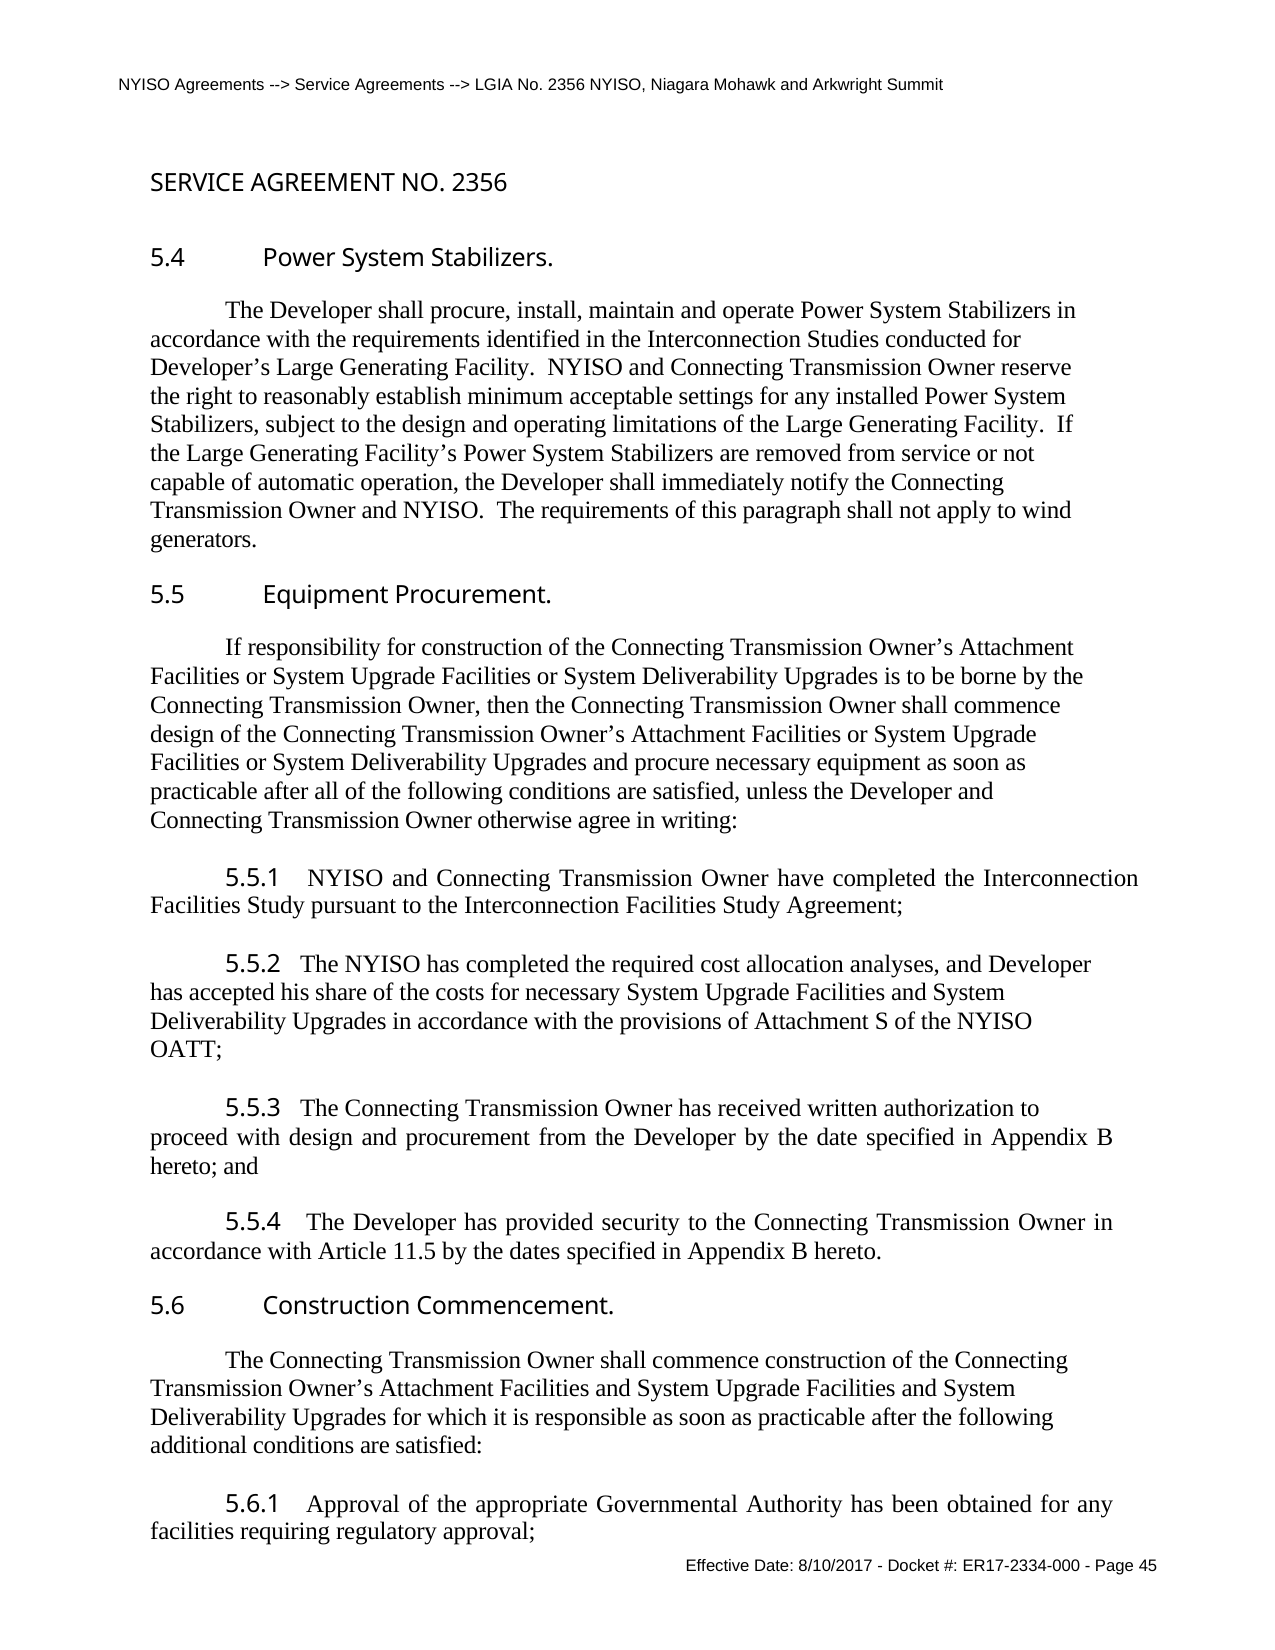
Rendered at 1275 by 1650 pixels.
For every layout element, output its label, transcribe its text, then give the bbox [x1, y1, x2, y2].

text 5.6.1 Approval of the appropriate Governmental Authority has been obtained for any facilities requiring regulatory approval; [150, 1490, 1114, 1544]
text 5.5.3 The Connecting Transmission Owner has received written authorization to [225, 1093, 1275, 1122]
text 5.5.1 NYISO and Connecting Transmission Owner have completed the Interconnection Facilities Study pursuant to the Interconnection Facilities Study Agreement; [150, 865, 1139, 919]
text 5.6 Construction Commencement. [150, 1292, 1275, 1321]
text 5.5.2 The NYISO has completed the required cost allocation analyses, and Developer has accepted his share of the costs for necessary System Upgrade Facilities and System Deliverability Upgrades in accordance with the provisions of Attachment S of the NYISO OATT; [150, 949, 1119, 1063]
text 5.4 Power System Stabilizers. [150, 243, 1275, 272]
text SERVICE AGREEMENT NO. 2356 [150, 168, 1275, 197]
text 5.5.4 The Developer has provided security to the Connecting Transmission Owner in accordance with Article 11.5 by the dates specified in Appendix B hereto. [150, 1207, 1114, 1266]
text 5.5 Equipment Procurement. [150, 581, 1275, 609]
text proceed with design and procurement from the Developer by the date specified in Appendix B hereto; and [150, 1122, 1114, 1180]
text If responsibility for construction of the Connecting Transmission Owner’s Attachment Facilities or System Upgrade Facilities or System Deliverability Upgrades is to be borne by the Connecting Transmission Owner, then the Connecting Transmission Owner shall commence design of the Connecting Transmission Owner’s Attachment Facilities or System Upgrade Facilities or System Deliverability Upgrades and procure necessary equipment as soon as practicable after all of the following conditions are satisfied, unless the Developer and Connecting Transmission Owner otherwise agree in writing: [150, 633, 1123, 834]
text The Developer shall procure, install, maintain and operate Power System Stabilizers in accordance with the requirements identified in the Interconnection Studies conducted for Developer’s Large Generating Facility. NYISO and Connecting Transmission Owner reserve the right to reasonably establish minimum acceptable settings for any installed Power System Stabilizers, subject to the design and operating limitations of the Large Generating Facility. If the Large Generating Facility’s Power System Stabilizers are removed from service or not capable of automatic operation, the Developer shall immediately notify the Connecting Transmission Owner and NYISO. The requirements of this paragraph shall not apply to wind generators. [150, 295, 1114, 553]
text The Connecting Transmission Owner shall commence construction of the Connecting Transmission Owner’s Attachment Facilities and System Upgrade Facilities and System Deliverability Upgrades for which it is responsible as soon as practicable after the following additional conditions are satisfied: [150, 1346, 1104, 1459]
